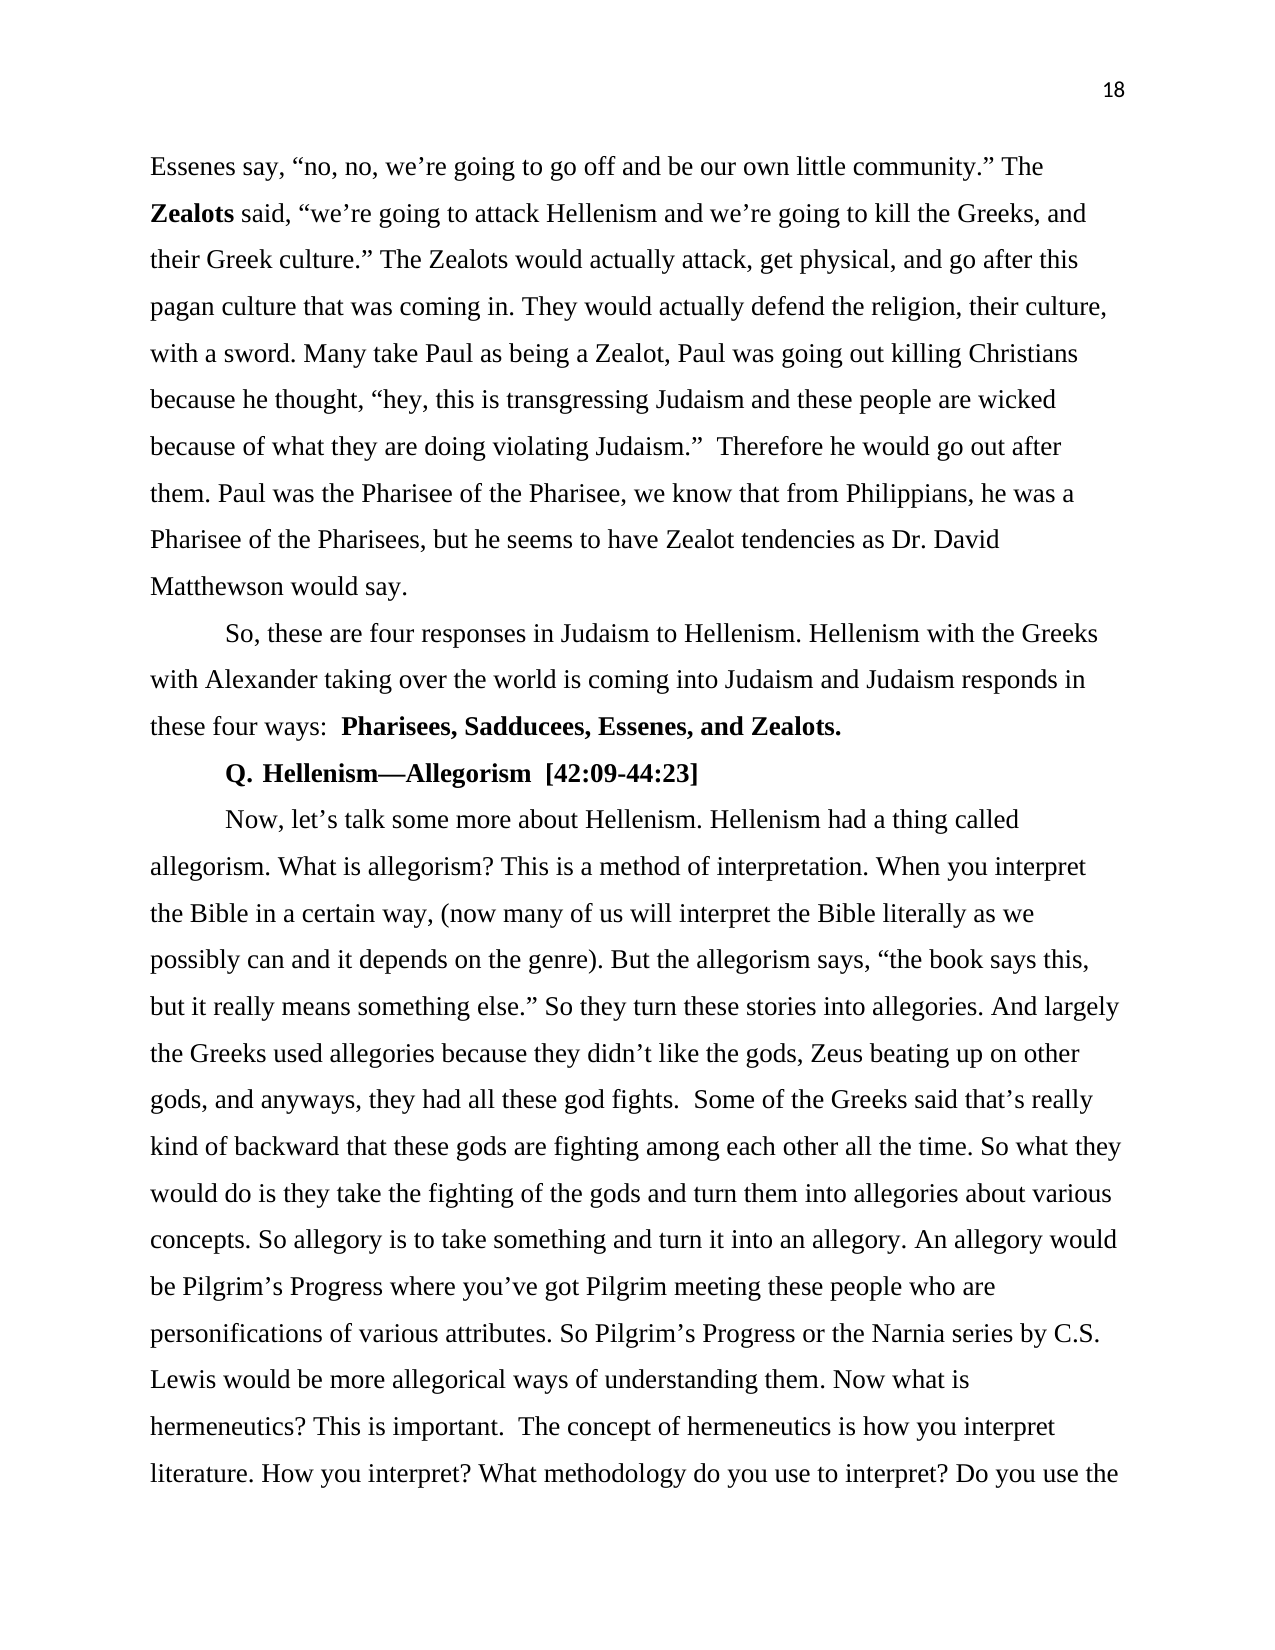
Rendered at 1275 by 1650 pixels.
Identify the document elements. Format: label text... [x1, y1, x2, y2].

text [150, 803, 1125, 1488]
list Hellenism—Allegorism [42:09-44:23] [225, 757, 1125, 788]
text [150, 150, 1125, 601]
text So, these are four responses in Judaism to Hellenism. Hellenism with the Greeks with Alexander taking over the world is coming into Judaism and Judaism responds in these four ways: Pharisees, Sadducees, Essenes, and Zealots. [150, 617, 1125, 741]
